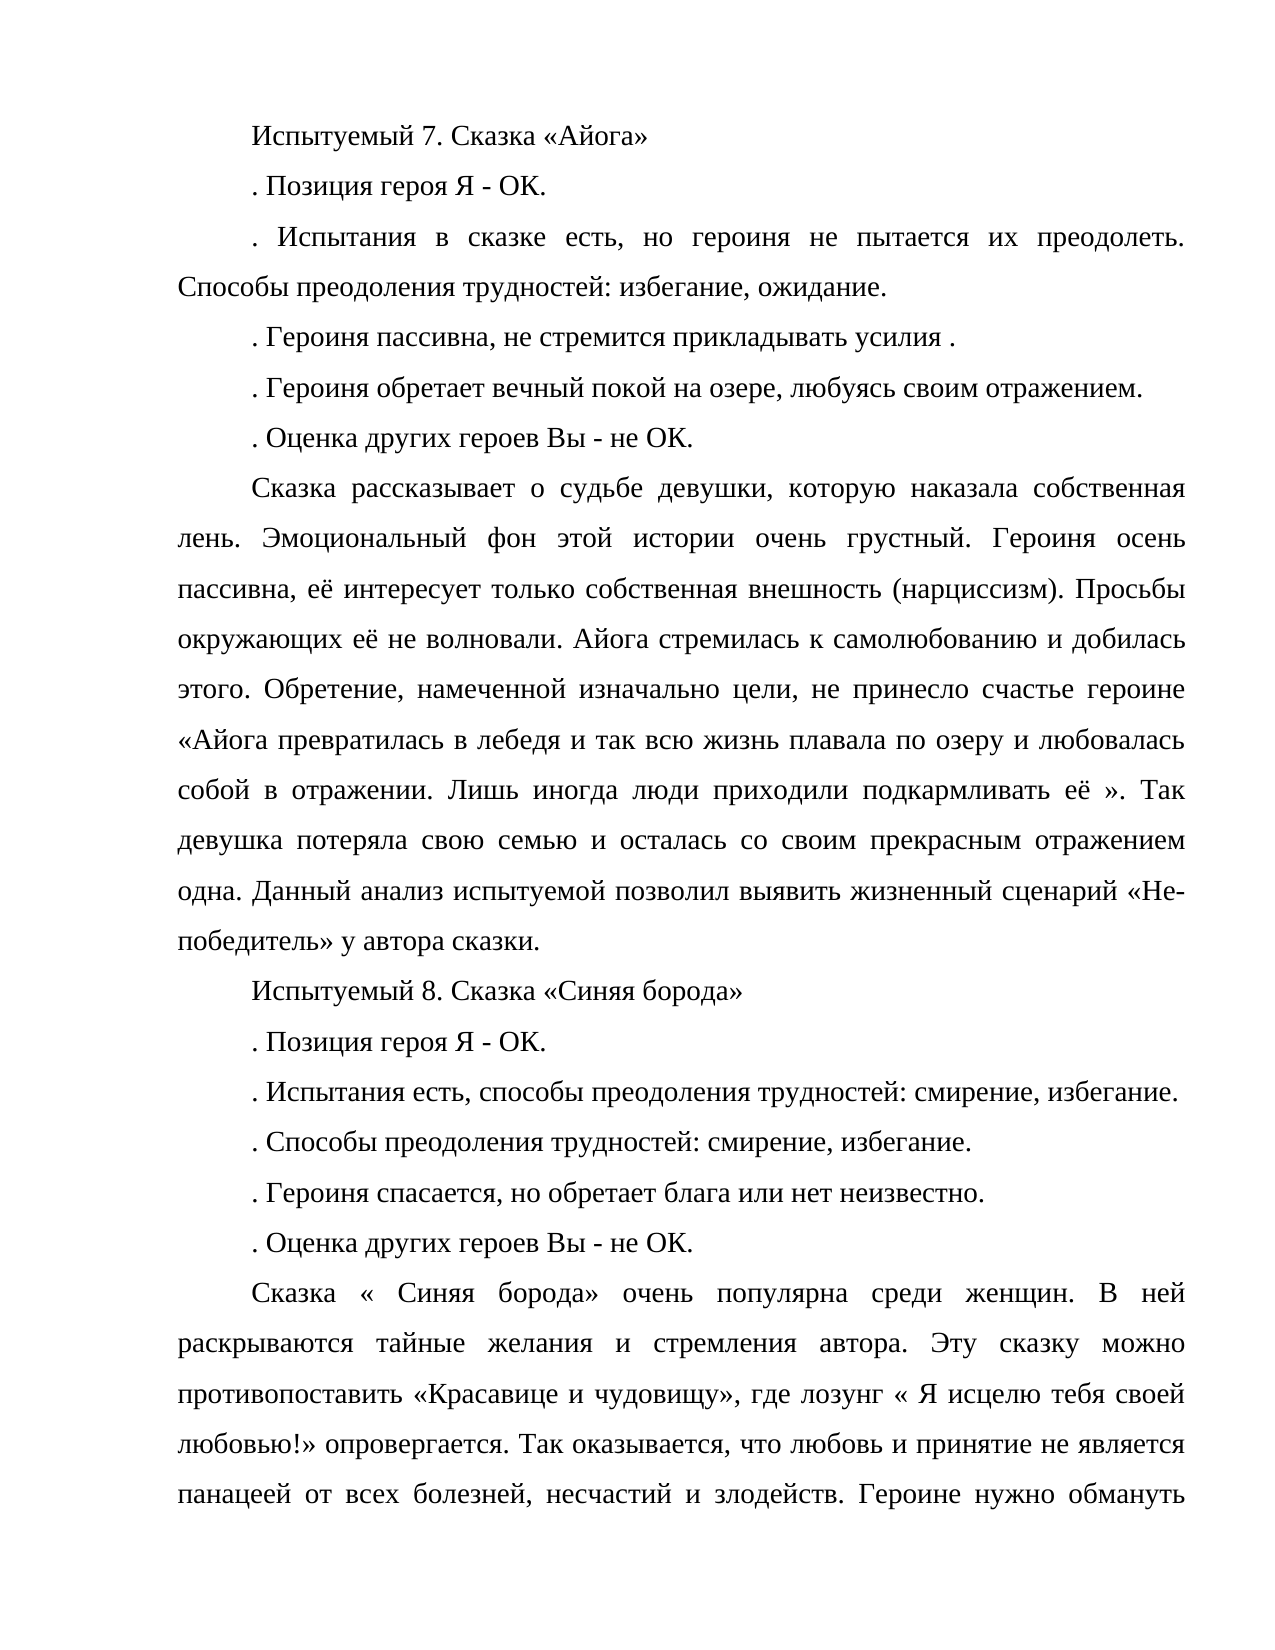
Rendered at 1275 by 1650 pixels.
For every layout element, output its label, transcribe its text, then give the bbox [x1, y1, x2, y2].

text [177, 1275, 1186, 1510]
text . Оценка других героев Вы - не ОК. [177, 1225, 1186, 1258]
text . Позиция героя Я - ОК. [177, 168, 1186, 202]
text . Героиня пассивна, не стремится прикладывать усилия . [177, 319, 1186, 353]
text . Героиня обретает вечный покой на озере, любуясь своим отражением. [177, 370, 1186, 403]
text Сказка рассказывает о судьбе девушки, которую наказала собственная лень. Эмоциональный фон этой истории очень грустный. Героиня осень пассивна, её интересует только собственная внешность (нарциссизм). Просьбы окружающих её не волновали. Айога стремилась к самолюбованию и добилась этого. Обретение, намеченной изначально цели, не принесло счастье героине «Айога превратилась в лебедя и так всю жизнь плавала по озеру и любовалась собой в отражении. Лишь иногда люди приходили подкармливать её ». Так девушка потеряла свою семью и осталась со своим прекрасным отражением одна. Данный анализ испытуемой позволил выявить жизненный сценарий «Не-победитель» у автора сказки. [177, 470, 1186, 957]
text Испытуемый 7. Сказка «Айога» [177, 118, 1186, 152]
text . Позиция героя Я - ОК. [177, 1024, 1186, 1057]
text . Испытания есть, способы преодоления трудностей: смирение, избегание. [177, 1074, 1186, 1108]
text . Способы преодоления трудностей: смирение, избегание. [177, 1124, 1186, 1158]
text . Героиня спасается, но обретает блага или нет неизвестно. [177, 1175, 1186, 1208]
text . Испытания в сказке есть, но героиня не пытается их преодолеть. Способы преодоления трудностей: избегание, ожидание. [177, 219, 1186, 303]
text Испытуемый 8. Сказка «Синяя борода» [177, 973, 1186, 1007]
text . Оценка других героев Вы - не ОК. [177, 420, 1186, 453]
